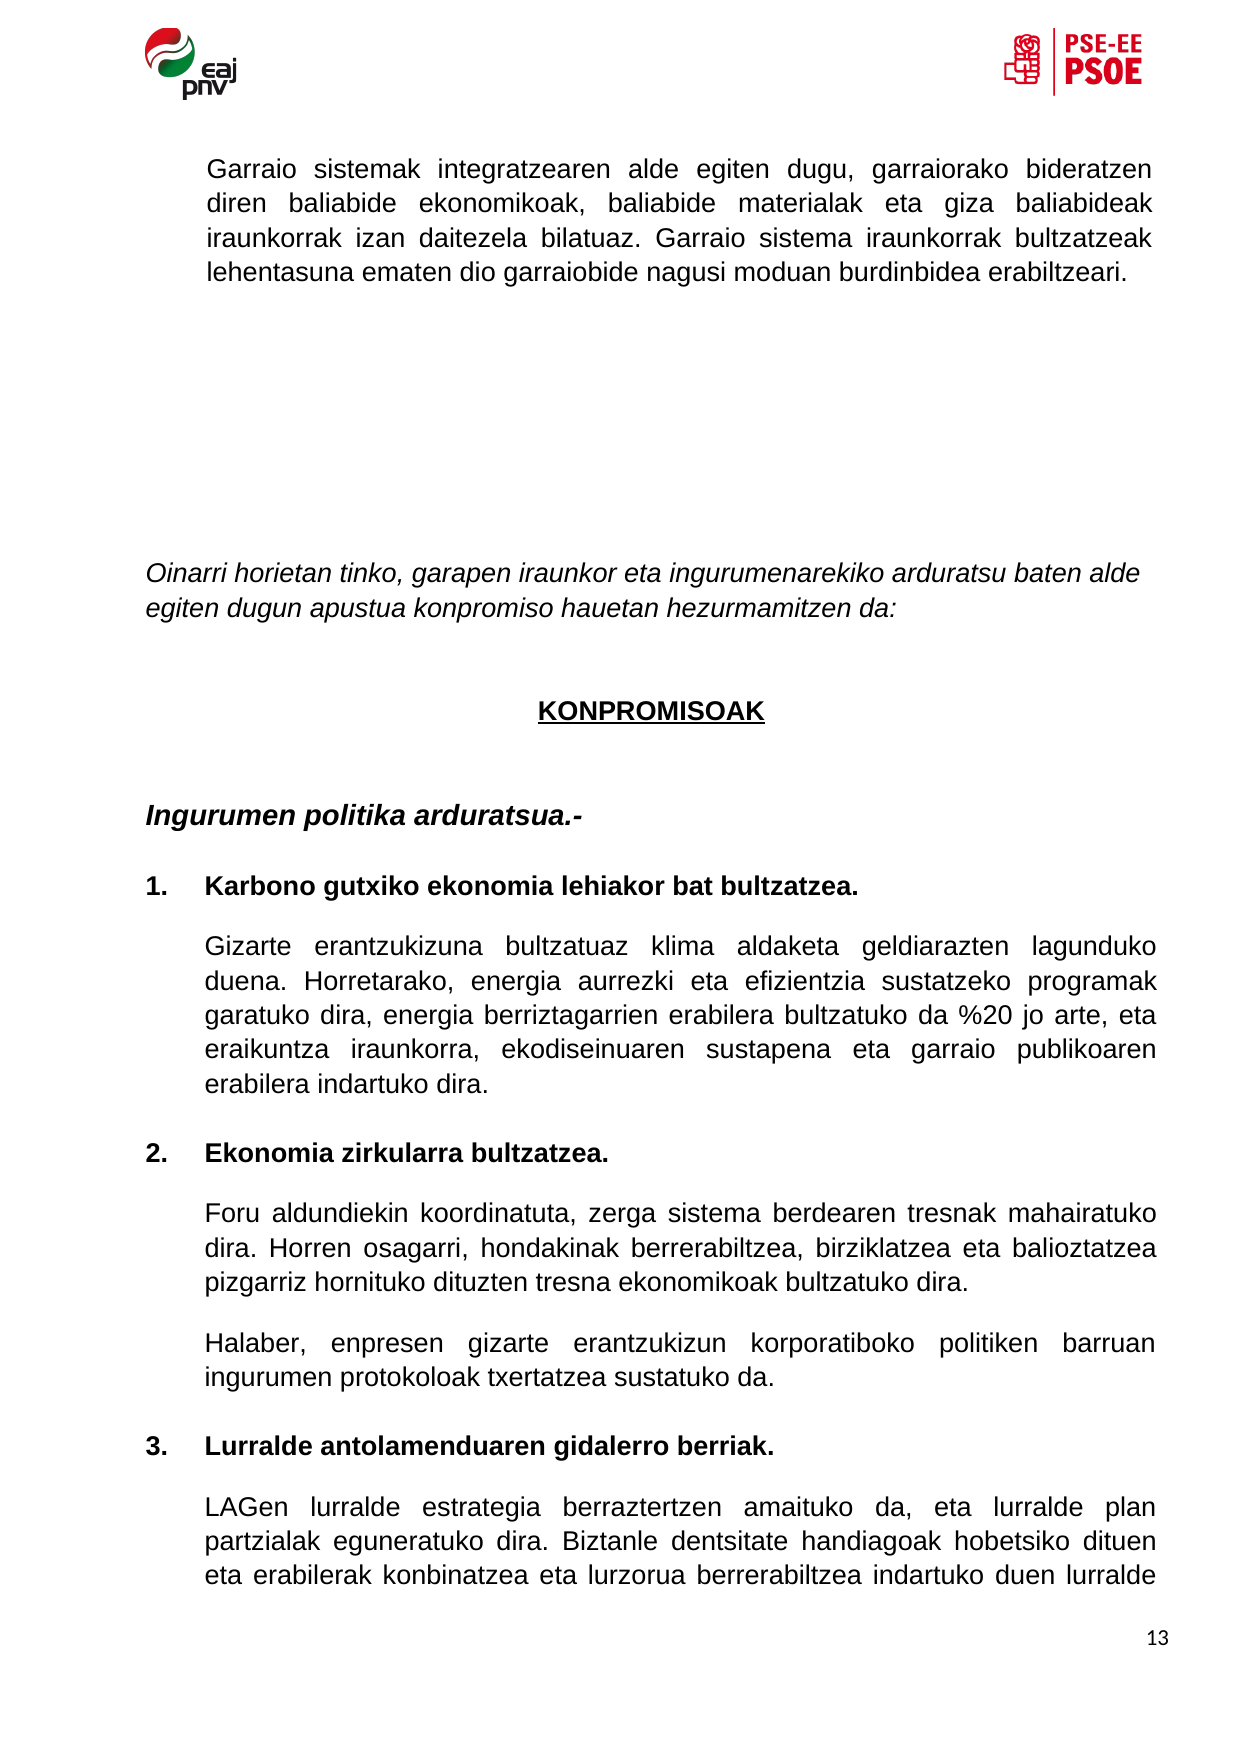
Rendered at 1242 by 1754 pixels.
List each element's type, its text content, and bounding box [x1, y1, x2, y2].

text Foru aldundiekin koordinatuta, zerga sistema berdearen tresnak mahairatuko dira. Horren osagarri, hondakinak berrerabiltzea, birziklatzea eta balioztatzea pizgarriz hornituko dituzten tresna ekonomikoak bultzatuko dira. [204, 1197, 1157, 1297]
text Gizarte erantzukizuna bultzatuaz klima aldaketa geldiarazten lagunduko duena. Horretarako, energia aurrezki eta efizientzia sustatzeko programak garatuko dira, energia berriztagarrien erabilera bultzatuko da %20 jo arte, eta eraikuntza iraunkorra, ekodiseinuaren sustapena eta garraio publikoaren erabilera indartuko dira. [204, 930, 1157, 1099]
text Halaber, enpresen gizarte erantzukizun korporatiboko politiken barruan ingurumen protokoloak txertatzea sustatuko da. [204, 1327, 1156, 1392]
text Oinarri horietan tinko, garapen iraunkor eta ingurumenarekiko arduratsu baten alde egiten dugun apustua konpromiso hauetan hezurmamitzen da: [145, 557, 1157, 623]
subtitle Ekonomia zirkularra bultzatzea. [145, 1137, 1169, 1168]
text Ingurumen politika arduratsua.- [145, 798, 1169, 832]
picture [1004, 28, 1142, 96]
subtitle Lurralde antolamenduaren gidalerro berriak. [145, 1430, 1169, 1461]
list Karbono gutxiko ekonomia lehiakor bat bultzatzea. [145, 869, 1169, 901]
subtitle KONPROMISOAK [503, 695, 799, 726]
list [147, 153, 1153, 287]
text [204, 1491, 1157, 1591]
picture [144, 28, 237, 100]
